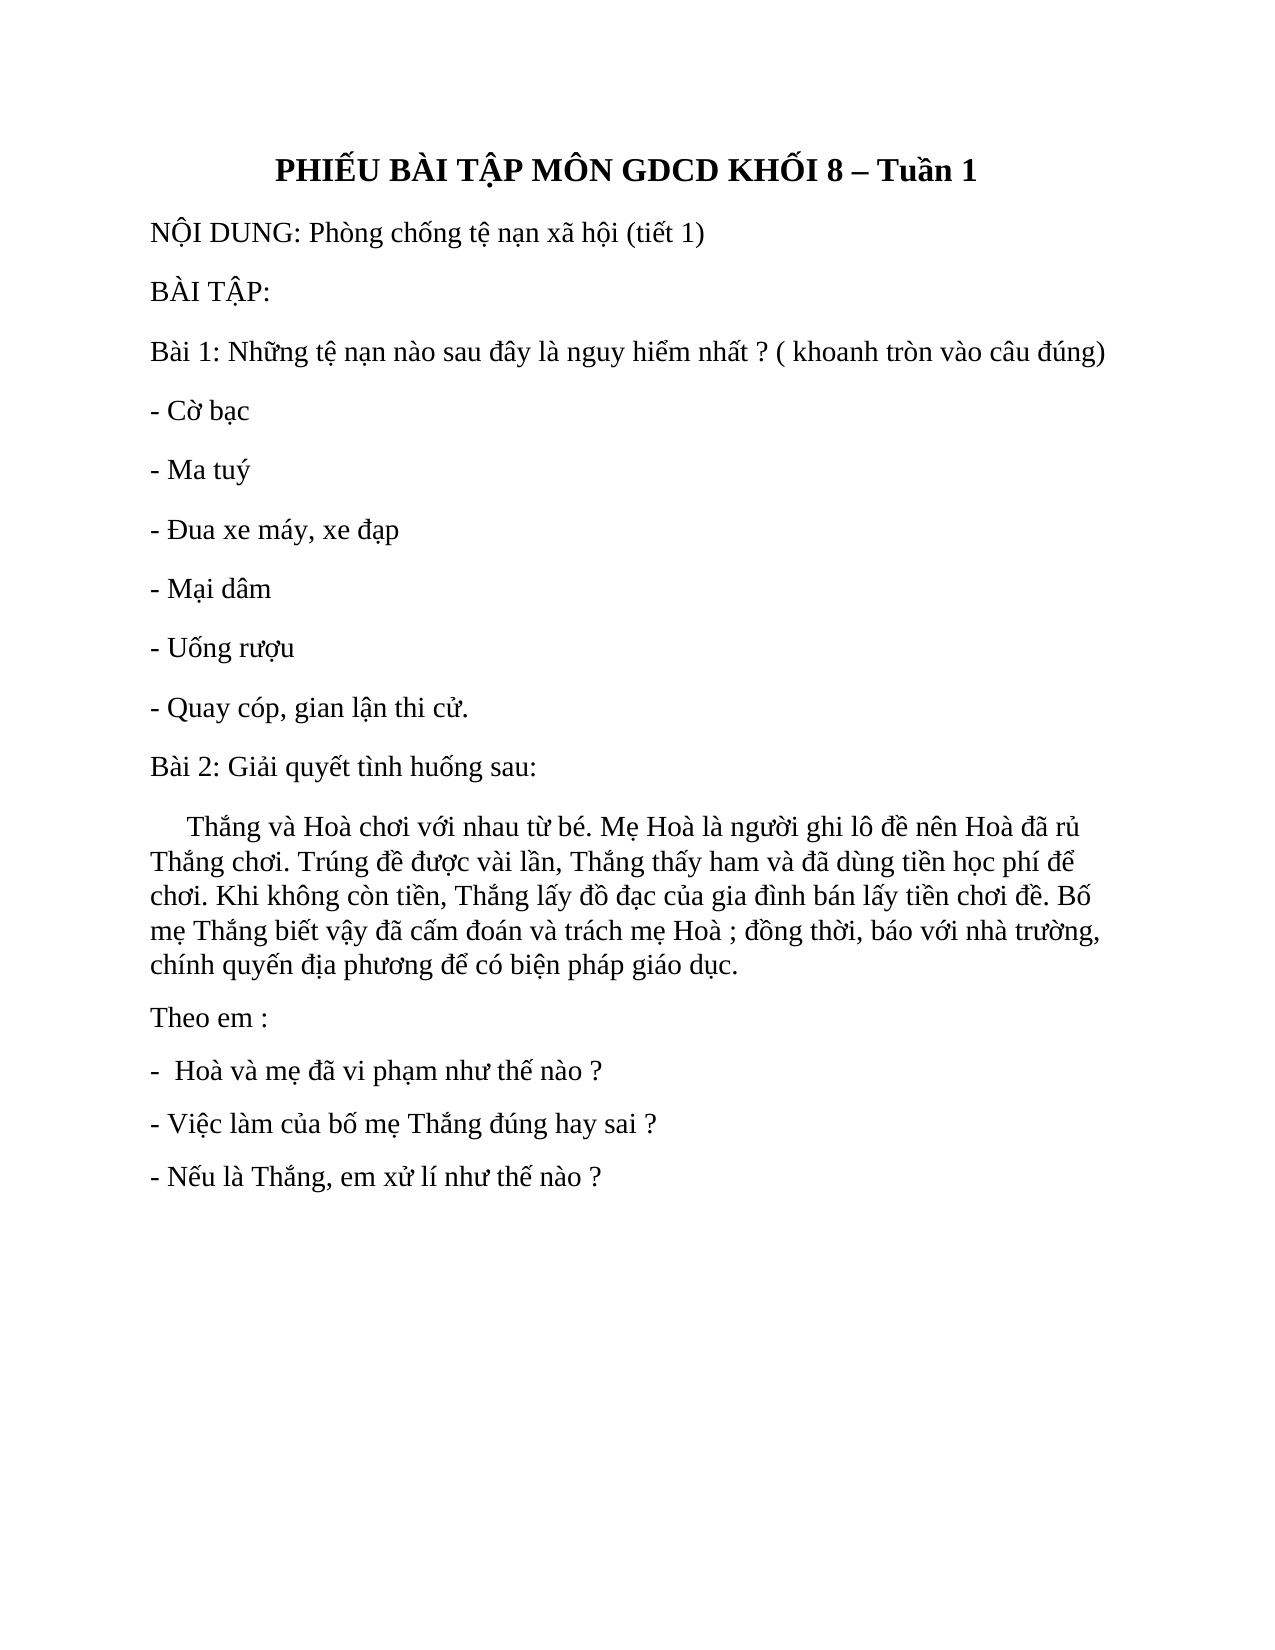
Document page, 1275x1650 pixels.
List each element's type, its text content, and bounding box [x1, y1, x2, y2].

text - Cờ bạc [150, 393, 1125, 427]
text - Ma tuý [150, 452, 1125, 486]
text BÀI TẬP: [150, 274, 1125, 308]
text PHIẾU BÀI TẬP MÔN GDCD KHỐI 8 – Tuần 1 [150, 150, 1125, 188]
text - Mại dâm [150, 571, 1125, 605]
text Theo em : [150, 999, 1125, 1034]
text - Việc làm của bố mẹ Thắng đúng hay sai ? [150, 1106, 1125, 1140]
text Bài 1: Những tệ nạn nào sau đây là nguy hiểm nhất ? ( khoanh tròn vào câu đúng) [150, 334, 1125, 367]
text - Quay cóp, gian lận thi cử. [150, 690, 1125, 723]
text - Nếu là Thắng, em xử lí như thế nào ? [150, 1159, 1125, 1193]
text Thắng và Hoà chơi với nhau từ bé. Mẹ Hoà là người ghi lô đề nên Hoà đã rủ Thắng chơi. Trúng đề được vài lần, Thắng thấy ham và đã dùng tiền học phí để chơi. Khi không còn tiền, Thắng lấy đồ đạc của gia đình bán lấy tiền chơi đề. Bố mẹ Thắng biết vậy đã cấm đoán và trách mẹ Hoà ; đồng thời, báo với nhà trường, chính quyến địa phương để có biện pháp giáo dục. [150, 809, 1125, 981]
text NỘI DUNG: Phòng chống tệ nạn xã hội (tiết 1) [150, 215, 1125, 248]
text Bài 2: Giải quyết tình huống sau: [150, 749, 1125, 783]
text - Hoà và mẹ đã vi phạm như thế nào ? [150, 1052, 1125, 1087]
text - Uống rượu [150, 631, 1125, 664]
text - Đua xe máy, xe đạp [150, 512, 1125, 545]
